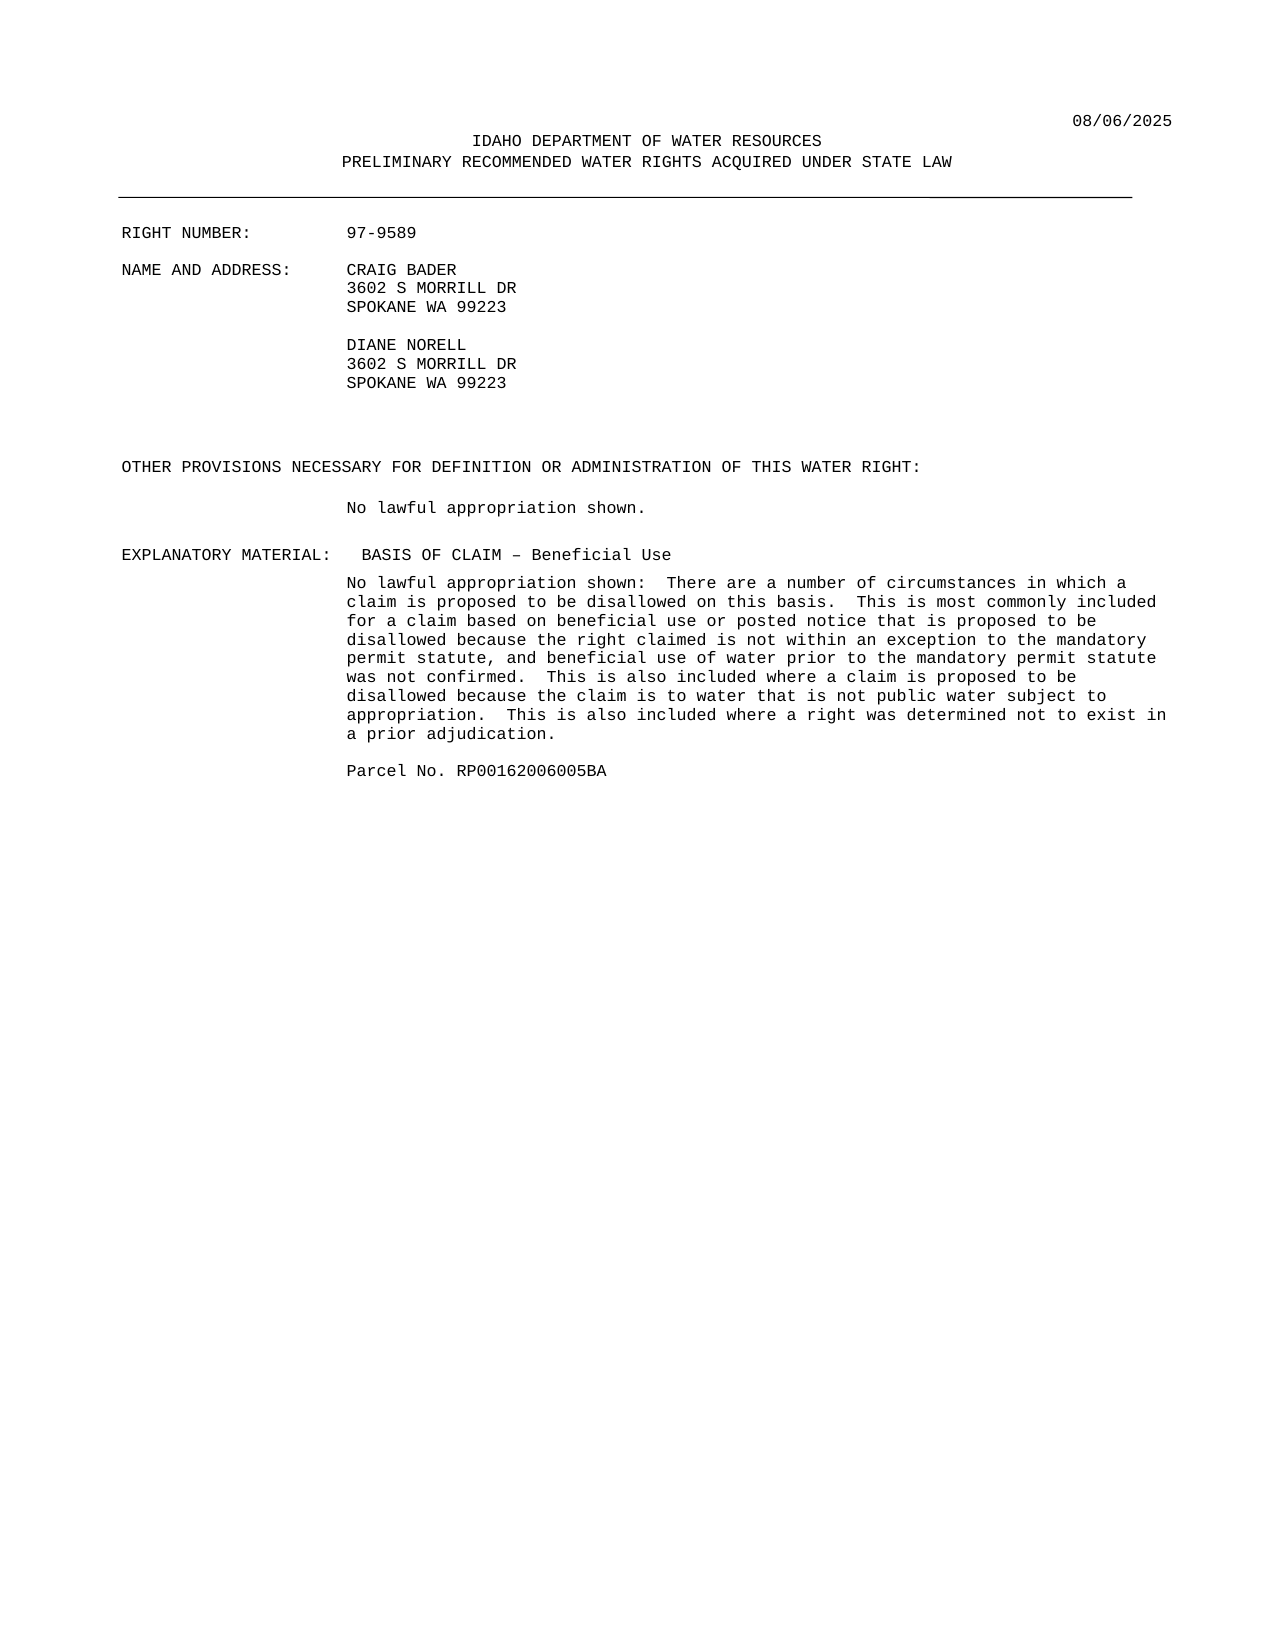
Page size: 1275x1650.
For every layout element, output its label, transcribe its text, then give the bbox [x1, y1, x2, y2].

text RIGHT NUMBER: 97-9589 [121, 224, 1177, 243]
text No lawful appropriation shown: There are a number of circumstances in which a claim is proposed to be disallowed on this basis. This is most commonly included for a claim based on beneficial use or posted notice that is proposed to be disallowed because the right claimed is not within an exception to the mandatory permit statute, and beneficial use of water prior to the mandatory permit statute was not confirmed. This is also included where a claim is proposed to be disallowed because the claim is to water that is not public water subject to appropriation. This is also included where a right was determined not to exist in a prior adjudication. Parcel No. RP00162006005BA [346, 574, 1172, 810]
text EXPLANATORY MATERIAL: BASIS OF CLAIM – Beneficial Use [121, 546, 1172, 565]
text 08/06/2025 [121, 112, 1172, 131]
text IDAHO DEPARTMENT OF WATER RESOURCES [121, 133, 1172, 152]
text PRELIMINARY RECOMMENDED WATER RIGHTS ACQUIRED UNDER STATE LAW [121, 153, 1172, 172]
text NAME AND ADDRESS: CRAIG BADER 3602 S MORRILL DR SPOKANE WA 99223 DIANE NORELL 3602 S MORRILL DR SPOKANE WA 99223 [121, 261, 1172, 412]
text OTHER PROVISIONS NECESSARY FOR DEFINITION OR ADMINISTRATION OF THIS WATER RIGHT: [121, 459, 1172, 478]
text No lawful appropriation shown. [121, 481, 1172, 546]
